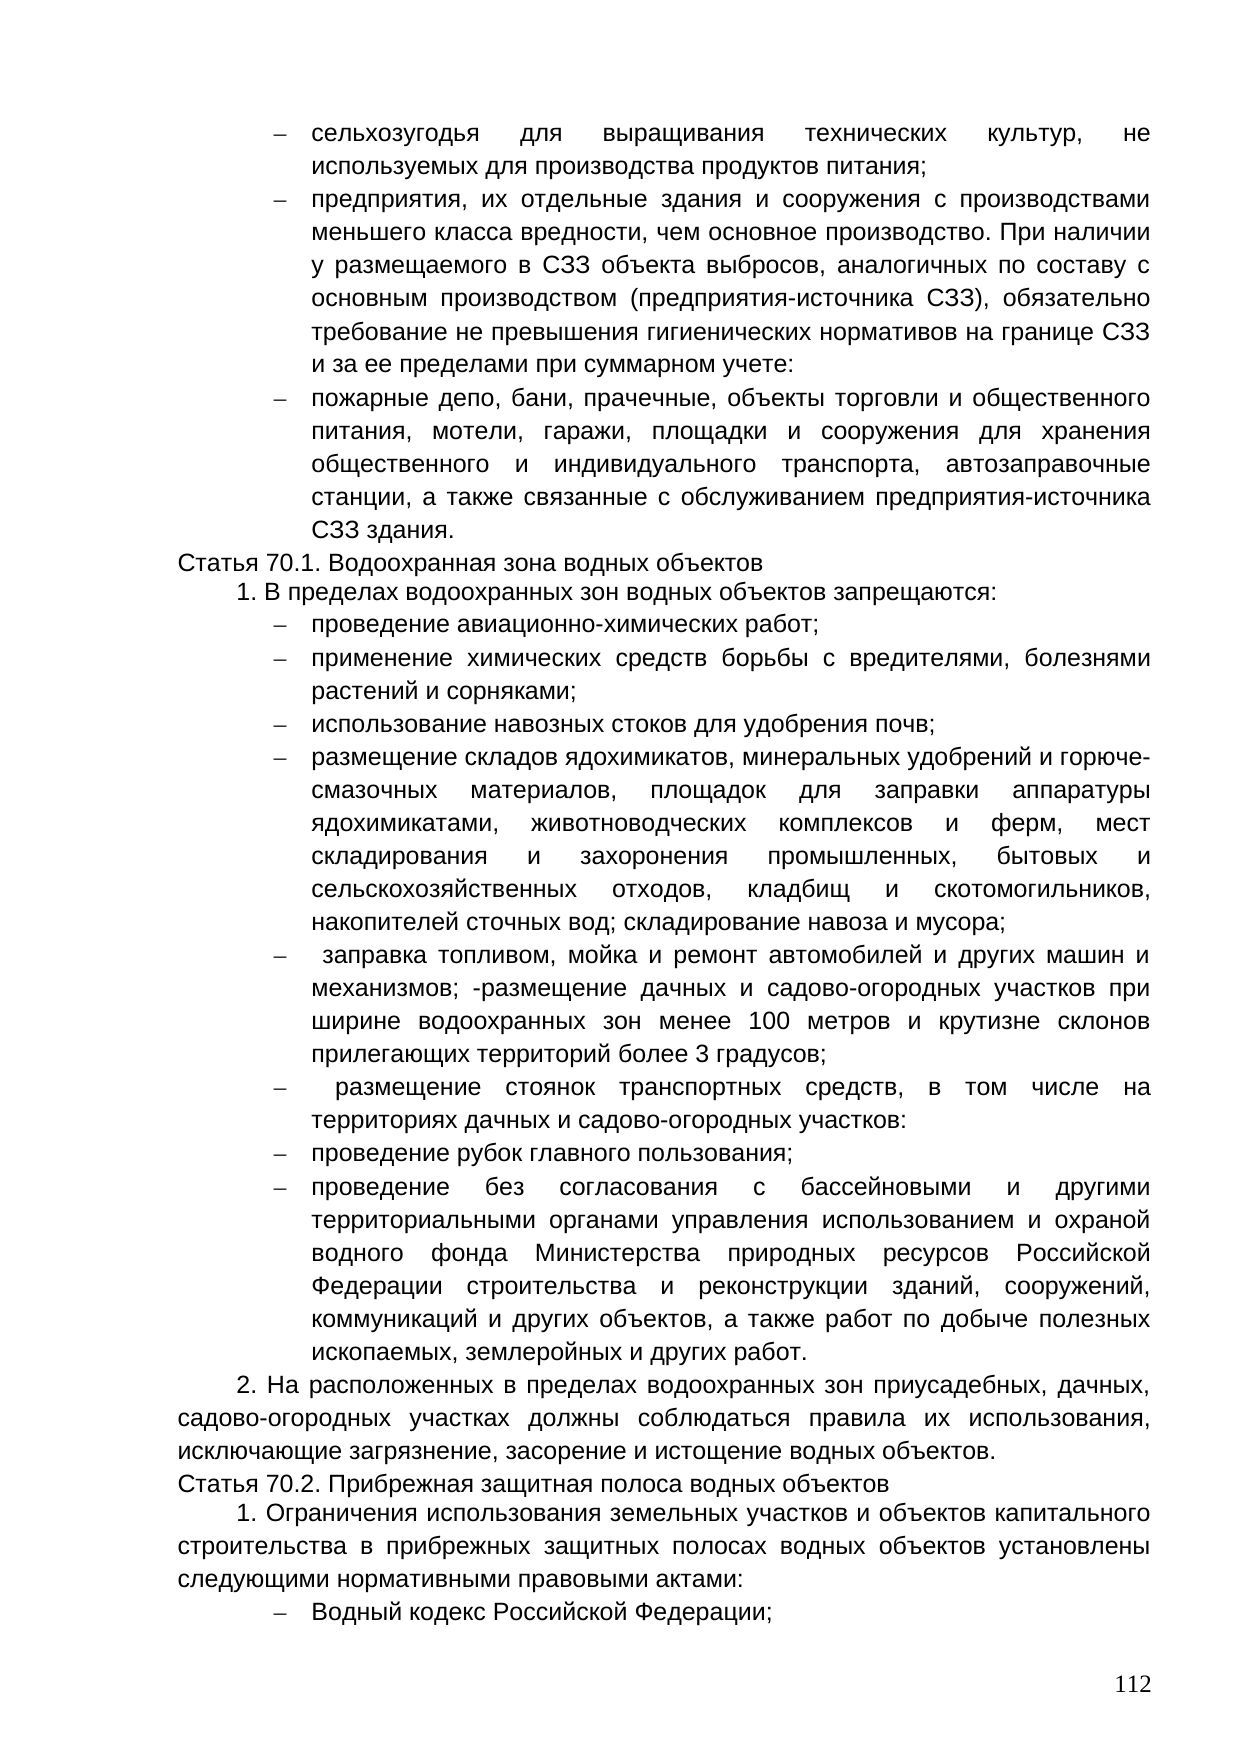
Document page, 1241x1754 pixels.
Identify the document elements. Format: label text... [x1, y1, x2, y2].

list размещение складов ядохимикатов, минеральных удобрений и горюче-смазочных материалов, площадок для заправки аппаратуры ядохимикатами, животноводческих комплексов и ферм, мест складирования и захоронения промышленных, бытовых и сельскохозяйственных отходов, кладбищ и скотомогильников, накопителей сточных вод; складирование навоза и мусора; [274, 742, 1152, 936]
list проведение рубок главного пользования; [274, 1138, 1152, 1167]
text 1. Ограничения использования земельных участков и объектов капитального строительства в прибрежных защитных полосах водных объектов установлены следующими нормативными правовыми актами: [177, 1498, 1152, 1592]
subtitle Статья 70.2. Прибрежная защитная полоса водных объектов [177, 1469, 1152, 1498]
list Водный кодекс Российской Федерации; [274, 1597, 1152, 1626]
list применение химических средств борьбы с вредителями, болезнями растений и сорняками; [274, 643, 1152, 704]
subtitle Статья 70.1. Водоохранная зона водных объектов [177, 548, 1152, 576]
list предприятия, их отдельные здания и сооружения с производствами меньшего класса вредности, чем основное производство. При наличии у размещаемого в СЗЗ объекта выбросов, аналогичных по составу с основным производством (предприятия-источника СЗЗ), обязательно требование не превышения гигиенических нормативов на границе СЗЗ и за ее пределами при суммарном учете: [274, 184, 1152, 378]
list заправка топливом, мойка и ремонт автомобилей и других машин и механизмов; -размещение дачных и садово-огородных участков при ширине водоохранных зон менее 100 метров и крутизне склонов прилегающих территорий более 3 градусов; [274, 940, 1152, 1068]
list сельхозугодья для выращивания технических культур, не используемых для производства продуктов питания; [274, 118, 1152, 180]
text 2. На расположенных в пределах водоохранных зон приусадебных, дачных, садово-огородных участках должны соблюдаться правила их использования, исключающие загрязнение, засорение и истощение водных объектов. [177, 1370, 1152, 1464]
list проведение без согласования с бассейновыми и другими территориальными органами управления использованием и охраной водного фонда Министерства природных ресурсов Российской Федерации строительства и реконструкции зданий, сооружений, коммуникаций и других объектов, а также работ по добыче полезных ископаемых, землеройных и других работ. [274, 1172, 1152, 1366]
text 1. В пределах водоохранных зон водных объектов запрещаются: [177, 576, 1152, 605]
list размещение стоянок транспортных средств, в том числе на территориях дачных и садово-огородных участков: [274, 1072, 1152, 1134]
list проведение авиационно-химических работ; [274, 609, 1152, 638]
list пожарные депо, бани, прачечные, объекты торговли и общественного питания, мотели, гаражи, площадки и сооружения для хранения общественного и индивидуального транспорта, автозаправочные станции, а также связанные с обслуживанием предприятия-источника СЗЗ здания. [274, 382, 1152, 543]
list использование навозных стоков для удобрения почв; [274, 709, 1152, 738]
